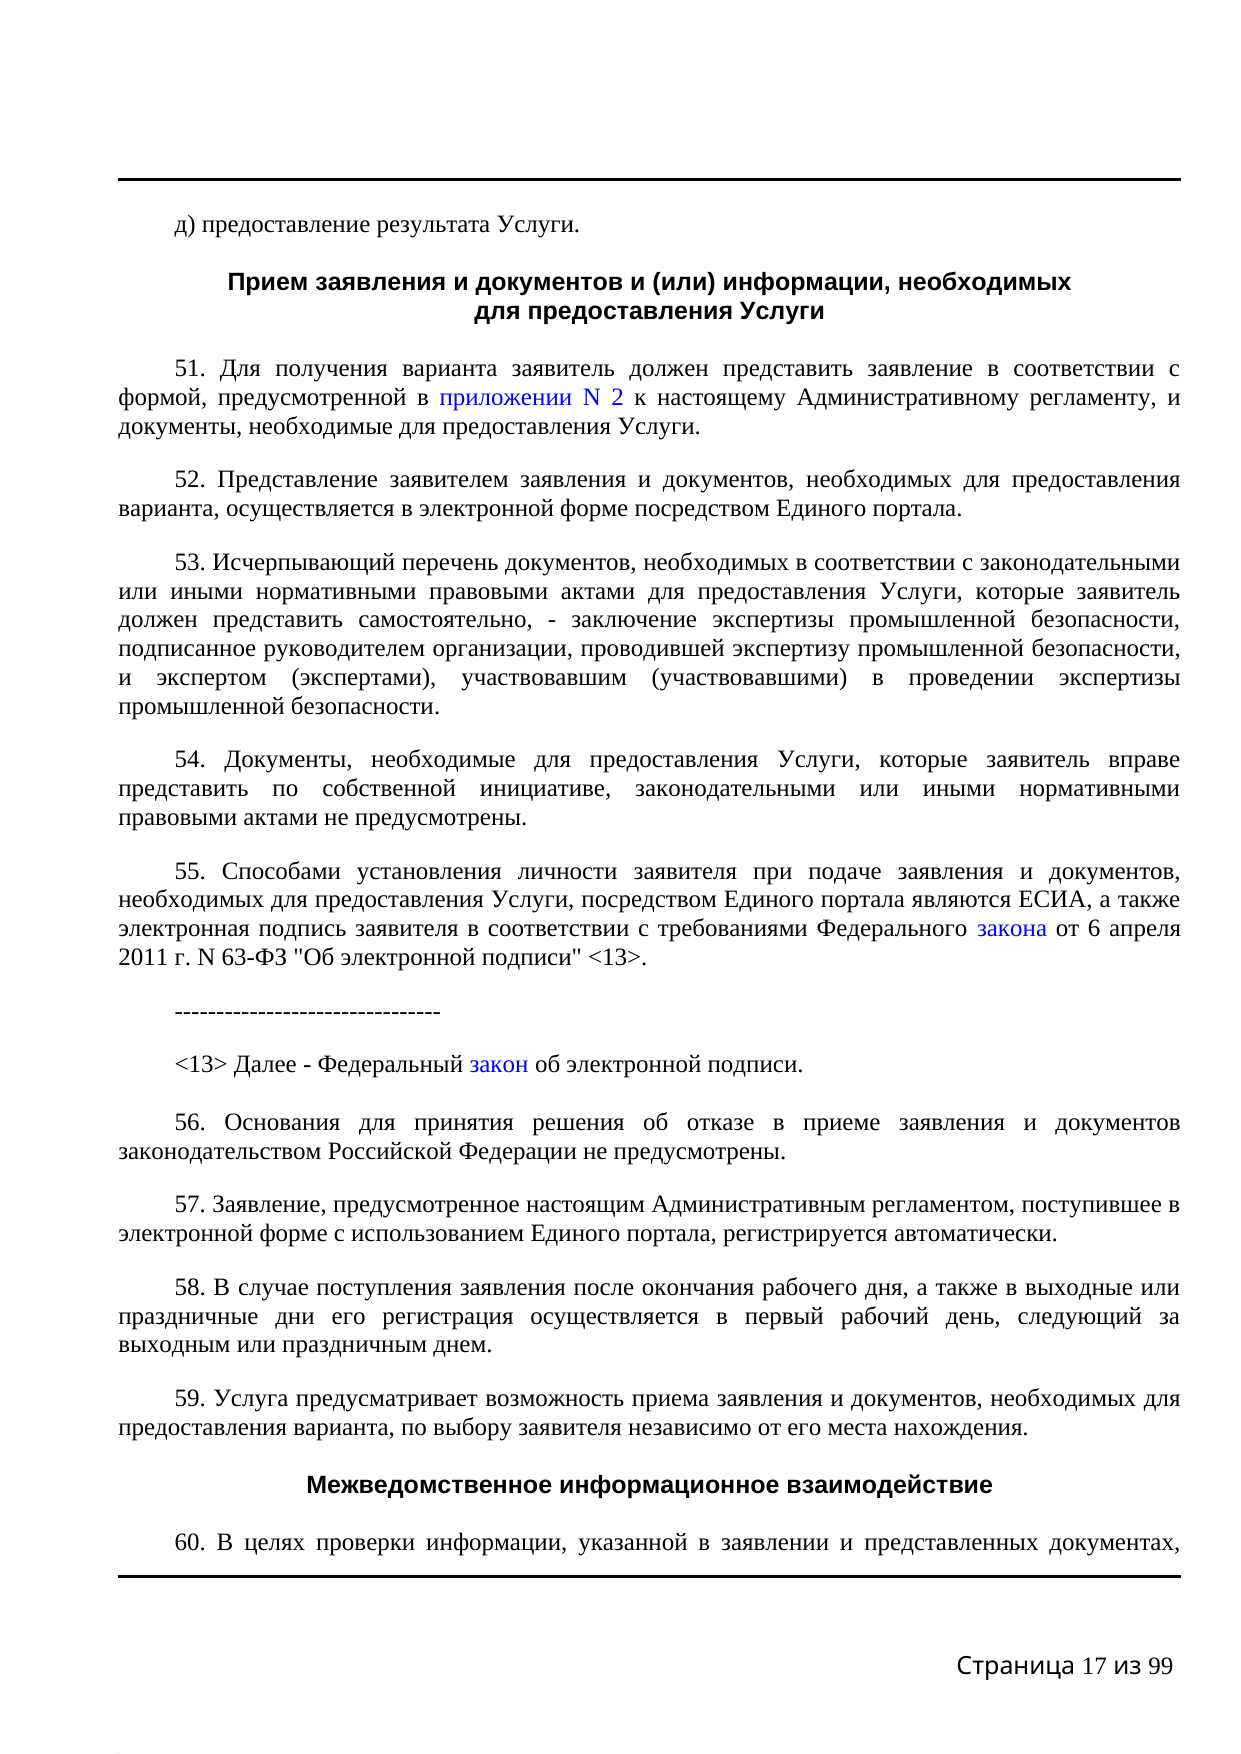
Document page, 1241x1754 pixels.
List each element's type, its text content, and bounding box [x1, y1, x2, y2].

text 51. Для получения варианта заявитель должен представить заявление в соответствии с формой, предусмотренной в приложении N 2 к настоящему Административному регламенту, и документы, необходимые для предоставления Услуги. [118, 353, 1181, 439]
text <13> Далее - Федеральный закон об электронной подписи. [118, 1049, 1181, 1078]
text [118, 1527, 1181, 1556]
text 57. Заявление, предусмотренное настоящим Административным регламентом, поступившее в электронной форме с использованием Единого портала, регистрируется автоматически. [118, 1189, 1181, 1247]
text 55. Способами установления личности заявителя при подаче заявления и документов, необходимых для предоставления Услуги, посредством Единого портала являются ЕСИА, а также электронная подпись заявителя в соответствии с требованиями Федерального закона от 6 апреля 2011 г. N 63-ФЗ "Об электронной подписи" <13>. [118, 856, 1181, 971]
text 59. Услуга предусматривает возможность приема заявления и документов, необходимых для предоставления варианта, по выбору заявителя независимо от его места нахождения. [118, 1383, 1181, 1441]
text 56. Основания для принятия решения об отказе в приеме заявления и документов законодательством Российской Федерации не предусмотрены. [118, 1107, 1181, 1164]
text 58. В случае поступления заявления после окончания рабочего дня, а также в выходные или праздничные дни его регистрация осуществляется в первый рабочий день, следующий за выходным или праздничным днем. [118, 1272, 1181, 1358]
title для предоставления Услуги [118, 296, 1181, 324]
text 54. Документы, необходимые для предоставления Услуги, которые заявитель вправе представить по собственной инициативе, законодательными или иными нормативными правовыми актами не предусмотрены. [118, 744, 1181, 831]
text 53. Исчерпывающий перечень документов, необходимых в соответствии с законодательными или иными нормативными правовыми актами для предоставления Услуги, которые заявитель должен представить самостоятельно, - заключение экспертизы промышленной безопасности, подписанное руководителем организации, проводившей экспертизу промышленной безопасности, и экспертом (экспертами), участвовавшим (участвовавшими) в проведении экспертизы промышленной безопасности. [118, 547, 1181, 719]
title Межведомственное информационное взаимодействие [118, 1469, 1181, 1498]
text д) предоставление результата Услуги. [118, 209, 1181, 238]
text 52. Представление заявителем заявления и документов, необходимых для предоставления варианта, осуществляется в электронной форме посредством Единого портала. [118, 464, 1181, 522]
title Прием заявления и документов и (или) информации, необходимых [118, 267, 1181, 296]
text -------------------------------- [118, 996, 1181, 1024]
